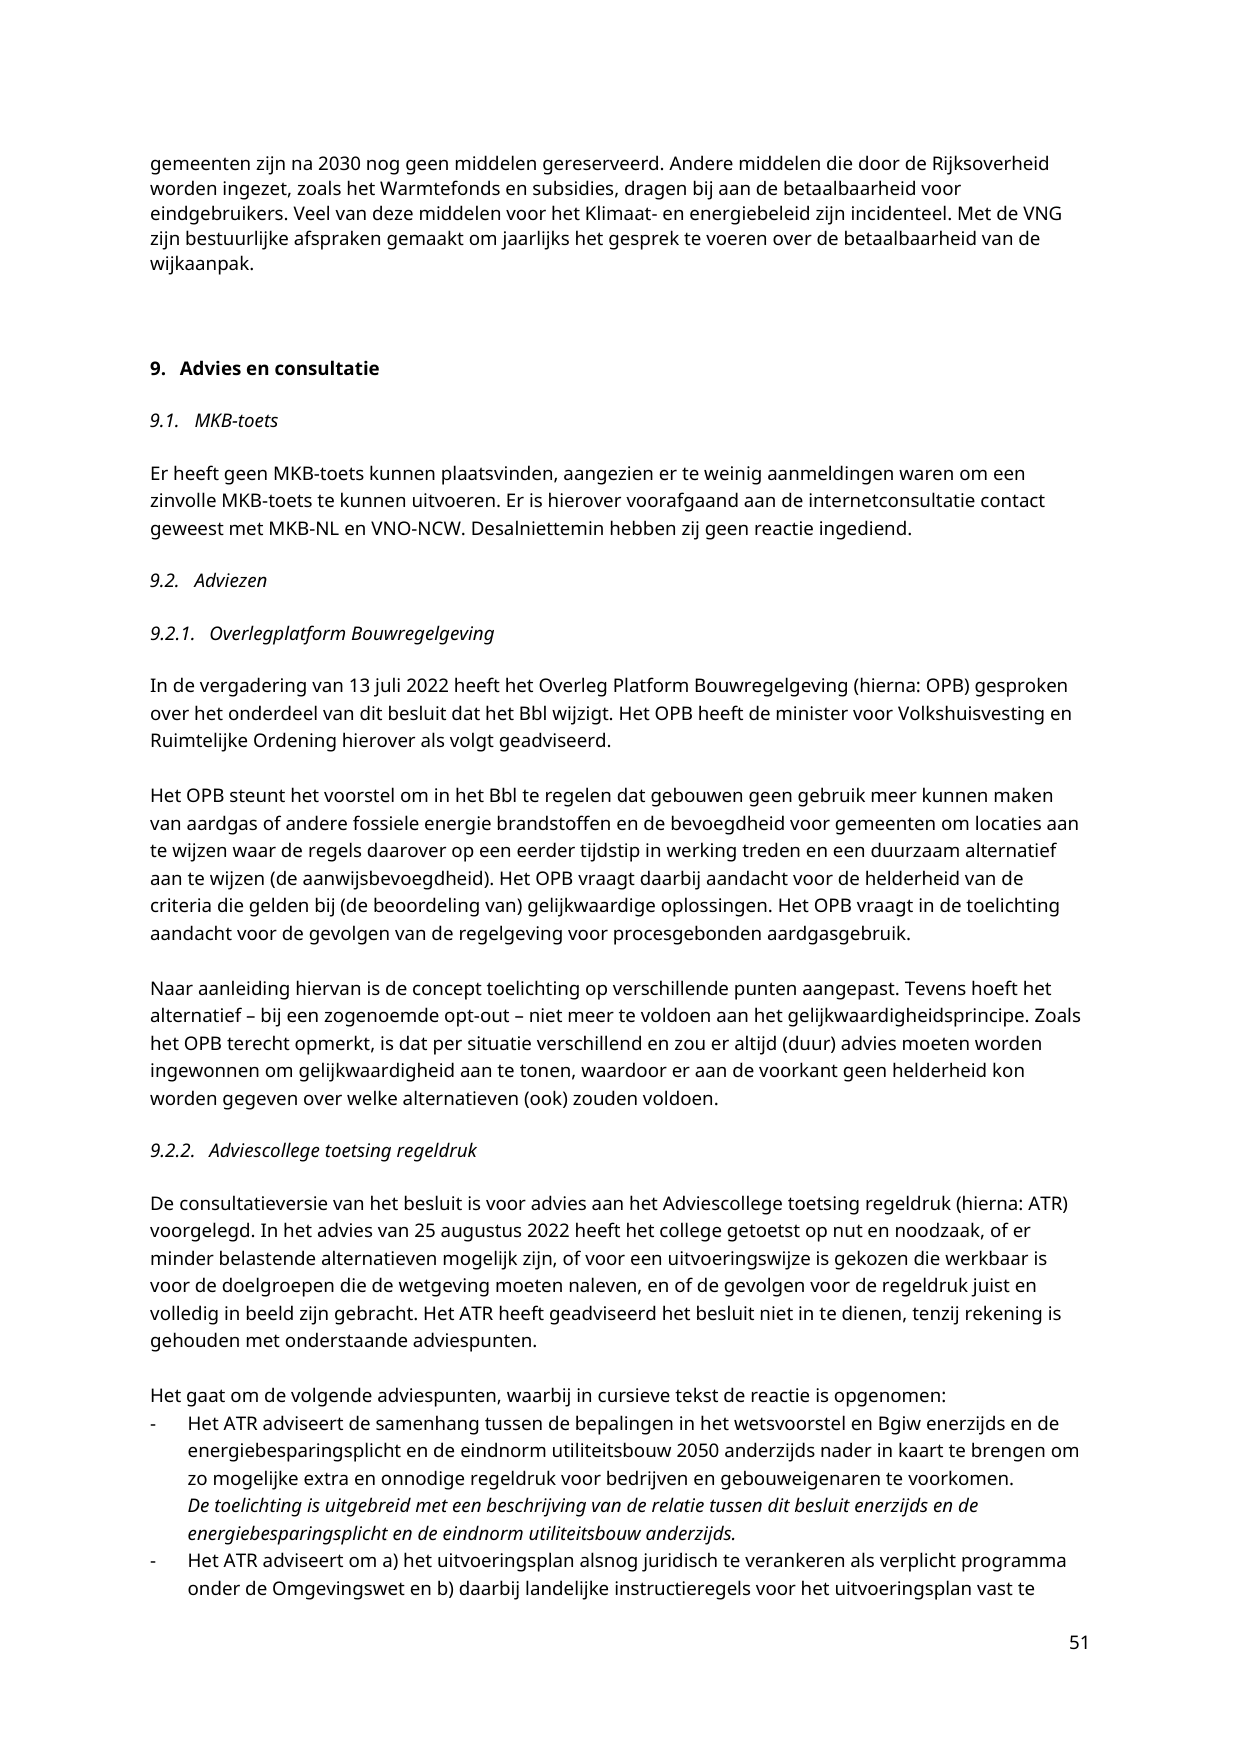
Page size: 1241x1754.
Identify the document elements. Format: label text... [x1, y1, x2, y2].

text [150, 150, 1090, 275]
subtitle Adviezen [149, 567, 1090, 593]
list Het ATR adviseert de samenhang tussen de bepalingen in het wetsvoorstel en Bgiw enerzijds en de energiebesparingsplicht en de eindnorm utiliteitsbouw 2050 anderzijds nader in kaart te brengen om zo mogelijke extra en onnodige regeldruk voor bedrijven en gebouweigenaren te voorkomen. De toelichting is uitgebreid met een beschrijving van de relatie tussen dit besluit enerzijds en de energiebesparingsplicht en de eindnorm utiliteitsbouw anderzijds. [150, 1410, 1090, 1546]
text In de vergadering van 13 juli 2022 heeft het Overleg Platform Bouwregelgeving (hierna: OPB) gesproken over het onderdeel van dit besluit dat het Bbl wijzigt. Het OPB heeft de minister voor Volkshuisvesting en Ruimtelijke Ordening hierover als volgt geadviseerd. [150, 672, 1090, 753]
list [150, 1547, 1090, 1601]
text Het OPB steunt het voorstel om in het Bbl te regelen dat gebouwen geen gebruik meer kunnen maken van aardgas of andere fossiele energie brandstoffen en de bevoegdheid voor gemeenten om locaties aan te wijzen waar de regels daarover op een eerder tijdstip in werking treden en een duurzaam alternatief aan te wijzen (de aanwijsbevoegdheid). Het OPB vraagt daarbij aandacht voor de helderheid van de criteria die gelden bij (de beoordeling van) gelijkwaardige oplossingen. Het OPB vraagt in de toelichting aandacht voor de gevolgen van de regelgeving voor procesgebonden aardgasgebruik. [150, 782, 1090, 946]
text Er heeft geen MKB-toets kunnen plaatsvinden, aangezien er te weinig aanmeldingen waren om een zinvolle MKB-toets te kunnen uitvoeren. Er is hierover voorafgaand aan de internetconsultatie contact geweest met MKB-NL en VNO-NCW. Desalniettemin hebben zij geen reactie ingediend. [150, 460, 1090, 541]
subtitle Adviescollege toetsing regeldruk [150, 1137, 1090, 1163]
text De consultatieversie van het besluit is voor advies aan het Adviescollege toetsing regeldruk (hierna: ATR) voorgelegd. In het advies van 25 augustus 2022 heeft het college getoetst op nut en noodzaak, of er minder belastende alternatieven mogelijk zijn, of voor een uitvoeringswijze is gekozen die werkbaar is voor de doelgroepen die de wetgeving moeten naleven, en of de gevolgen voor de regeldruk juist en volledig in beeld zijn gebracht. Het ATR heeft geadviseerd het besluit niet in te dienen, tenzij rekening is gehouden met onderstaande adviespunten. [150, 1190, 1090, 1353]
subtitle Advies en consultatie [150, 355, 1090, 381]
text Het gaat om de volgende adviespunten, waarbij in cursieve tekst de reactie is opgenomen: [150, 1382, 1090, 1408]
subtitle Overlegplatform Bouwregelgeving [150, 620, 1090, 646]
subtitle MKB-toets [149, 407, 1090, 433]
text Naar aanleiding hiervan is de concept toelichting op verschillende punten aangepast. Tevens hoeft het alternatief – bij een zogenoemde opt-out – niet meer te voldoen aan het gelijkwaardigheidsprincipe. Zoals het OPB terecht opmerkt, is dat per situatie verschillend en zou er altijd (duur) advies moeten worden ingewonnen om gelijkwaardigheid aan te tonen, waardoor er aan de voorkant geen helderheid kon worden gegeven over welke alternatieven (ook) zouden voldoen. [150, 975, 1090, 1111]
